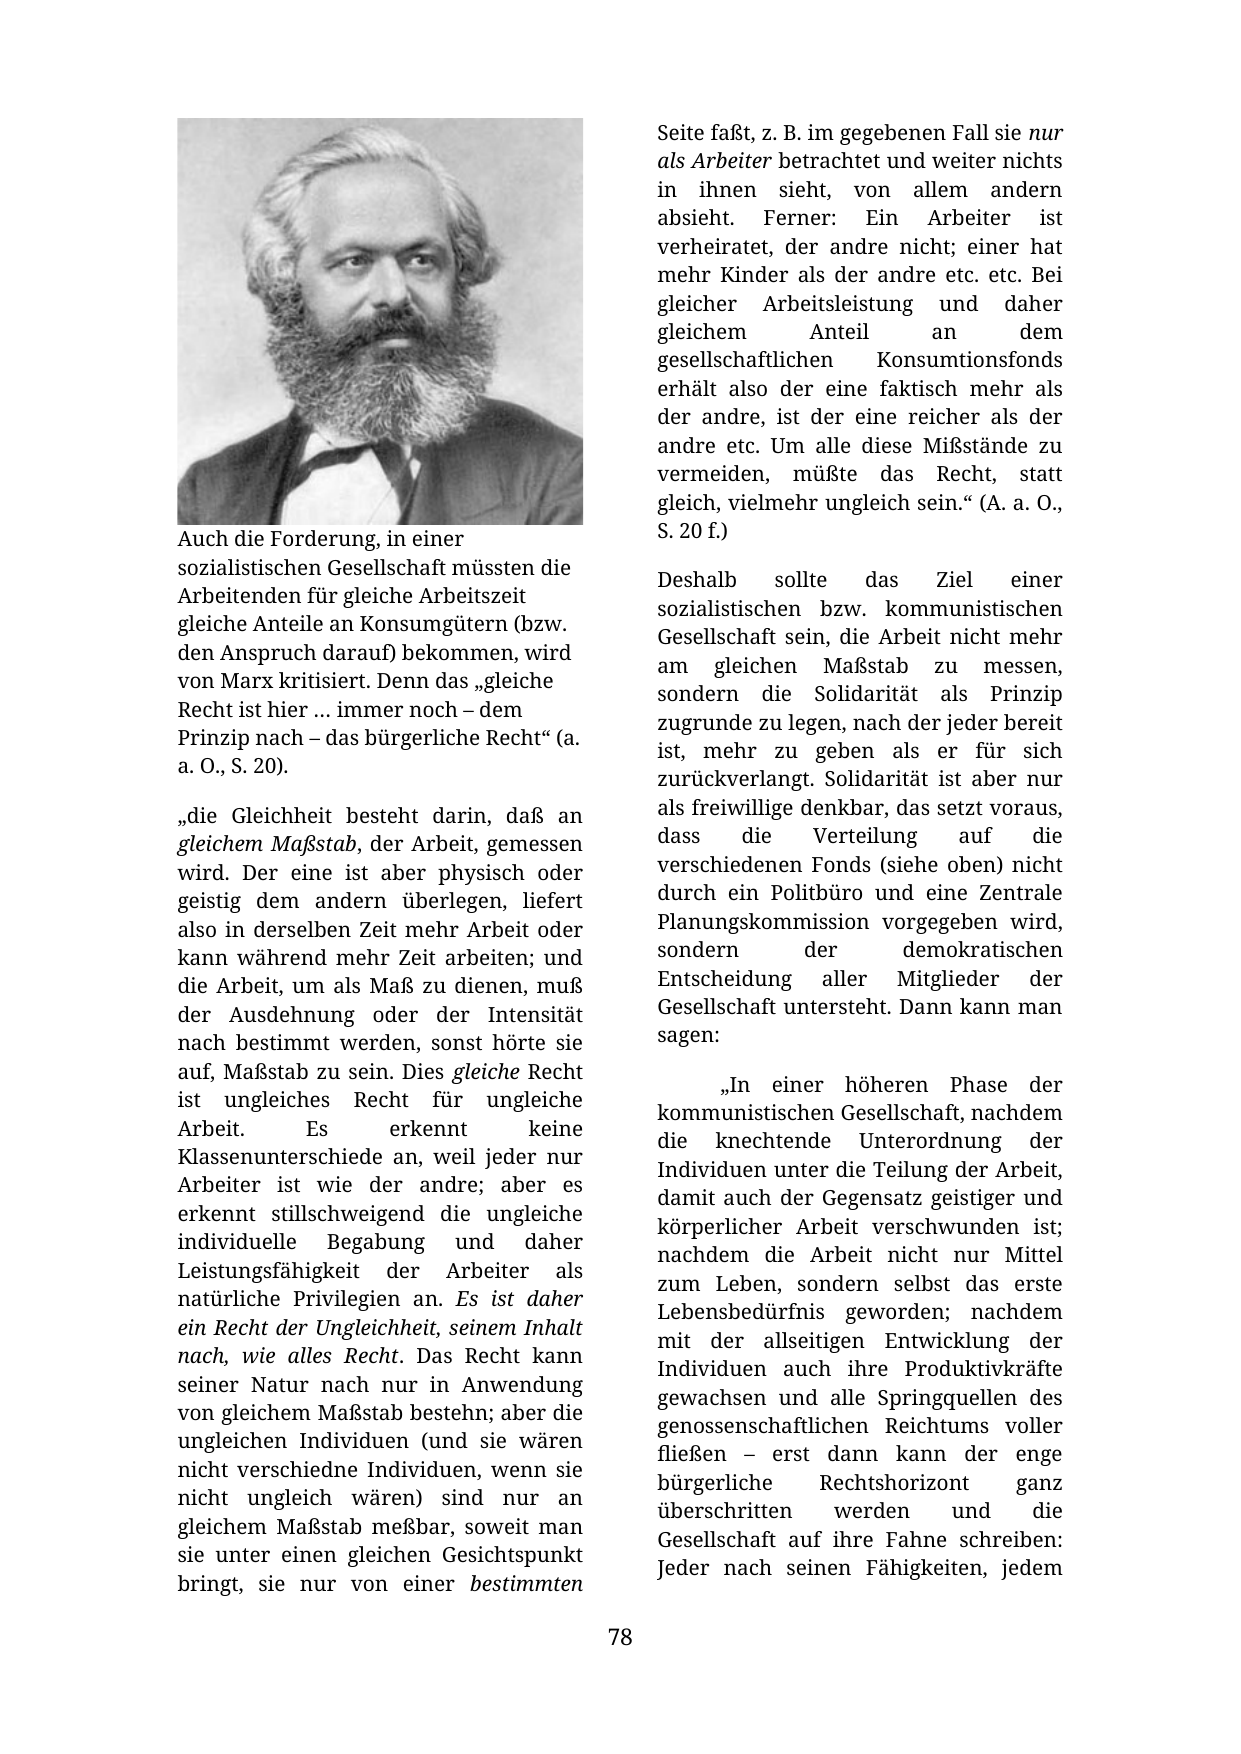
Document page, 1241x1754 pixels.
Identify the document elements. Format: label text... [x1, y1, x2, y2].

text „die Gleichheit besteht darin, daß an gleichem Maßstab, der Arbeit, gemessen wird. Der eine ist aber physisch oder geistig dem andern überlegen, liefert also in derselben Zeit mehr Arbeit oder kann während mehr Zeit arbeiten; und die Arbeit, um als Maß zu dienen, muß der Ausdehnung oder der Intensität nach bestimmt werden, sonst hörte sie auf, Maßstab zu sein. Dies gleiche Recht ist ungleiches Recht für ungleiche Arbeit. Es erkennt keine Klassenunterschiede an, weil jeder nur Arbeiter ist wie der andre; aber es erkennt stillschweigend die ungleiche individuelle Begabung und daher Leistungsfähigkeit der Arbeiter als natürliche Privilegien an. Es ist daher ein Recht der Ungleichheit, seinem Inhalt nach, wie alles Recht. Das Recht kann seiner Natur nach nur in Anwendung von gleichem Maßstab bestehn; aber die ungleichen Individuen (und sie wären nicht verschiedne Individuen, wenn sie nicht ungleich wären) sind nur an gleichem Maßstab meßbar, soweit man sie unter einen gleichen Gesichtspunkt bringt, sie nur von einer bestimmten Seite faßt, z. B. im gegebenen Fall sie nur als Arbeiter betrachtet und weiter nichts in ihnen sieht, von allem andern absieht. Ferner: Ein Arbeiter ist verheiratet, der andre nicht; einer hat mehr Kinder als der andre etc. etc. Bei gleicher Arbeitsleistung und daher gleichem Anteil an dem gesellschaftlichen Konsumtionsfonds erhält also der eine faktisch mehr als der andre, ist der eine reicher als der andre etc. Um alle diese Mißstände zu vermeiden, müßte das Recht, statt gleich, vielmehr ungleich sein.“ (A. a. O., S. 20 f.) [177, 801, 583, 1597]
text Deshalb sollte das Ziel einer sozialistischen bzw. kommunistischen Gesellschaft sein, die Arbeit nicht mehr am gleichen Maßstab zu messen, sondern die Solidarität als Prinzip zugrunde zu legen, nach der jeder bereit ist, mehr zu geben als er für sich zurückverlangt. Solidarität ist aber nur als freiwillige denkbar, das setzt voraus, dass die Verteilung auf die verschiedenen Fonds (siehe oben) nicht durch ein Politbüro und eine Zentrale Planungskommission vorgegeben wird, sondern der demokratischen Entscheidung aller Mitglieder der Gesellschaft untersteht. Dann kann man sagen: [657, 566, 1063, 1049]
picture [177, 118, 584, 525]
text „die Gleichheit besteht darin, daß an gleichem Maßstab, der Arbeit, gemessen wird. Der eine ist aber physisch oder geistig dem andern überlegen, liefert also in derselben Zeit mehr Arbeit oder kann während mehr Zeit arbeiten; und die Arbeit, um als Maß zu dienen, muß der Ausdehnung oder der Intensität nach bestimmt werden, sonst hörte sie auf, Maßstab zu sein. Dies gleiche Recht ist ungleiches Recht für ungleiche Arbeit. Es erkennt keine Klassenunterschiede an, weil jeder nur Arbeiter ist wie der andre; aber es erkennt stillschweigend die ungleiche individuelle Begabung und daher Leistungsfähigkeit der Arbeiter als natürliche Privilegien an. Es ist daher ein Recht der Ungleichheit, seinem Inhalt nach, wie alles Recht. Das Recht kann seiner Natur nach nur in Anwendung von gleichem Maßstab bestehn; aber die ungleichen Individuen (und sie wären nicht verschiedne Individuen, wenn sie nicht ungleich wären) sind nur an gleichem Maßstab meßbar, soweit man sie unter einen gleichen Gesichtspunkt bringt, sie nur von einer bestimmten Seite faßt, z. B. im gegebenen Fall sie nur als Arbeiter betrachtet und weiter nichts in ihnen sieht, von allem andern absieht. Ferner: Ein Arbeiter ist verheiratet, der andre nicht; einer hat mehr Kinder als der andre etc. etc. Bei gleicher Arbeitsleistung und daher gleichem Anteil an dem gesellschaftlichen Konsumtionsfonds erhält also der eine faktisch mehr als der andre, ist der eine reicher als der andre etc. Um alle diese Mißstände zu vermeiden, müßte das Recht, statt gleich, vielmehr ungleich sein.“ (A. a. O., S. 20 f.) [657, 118, 1063, 545]
